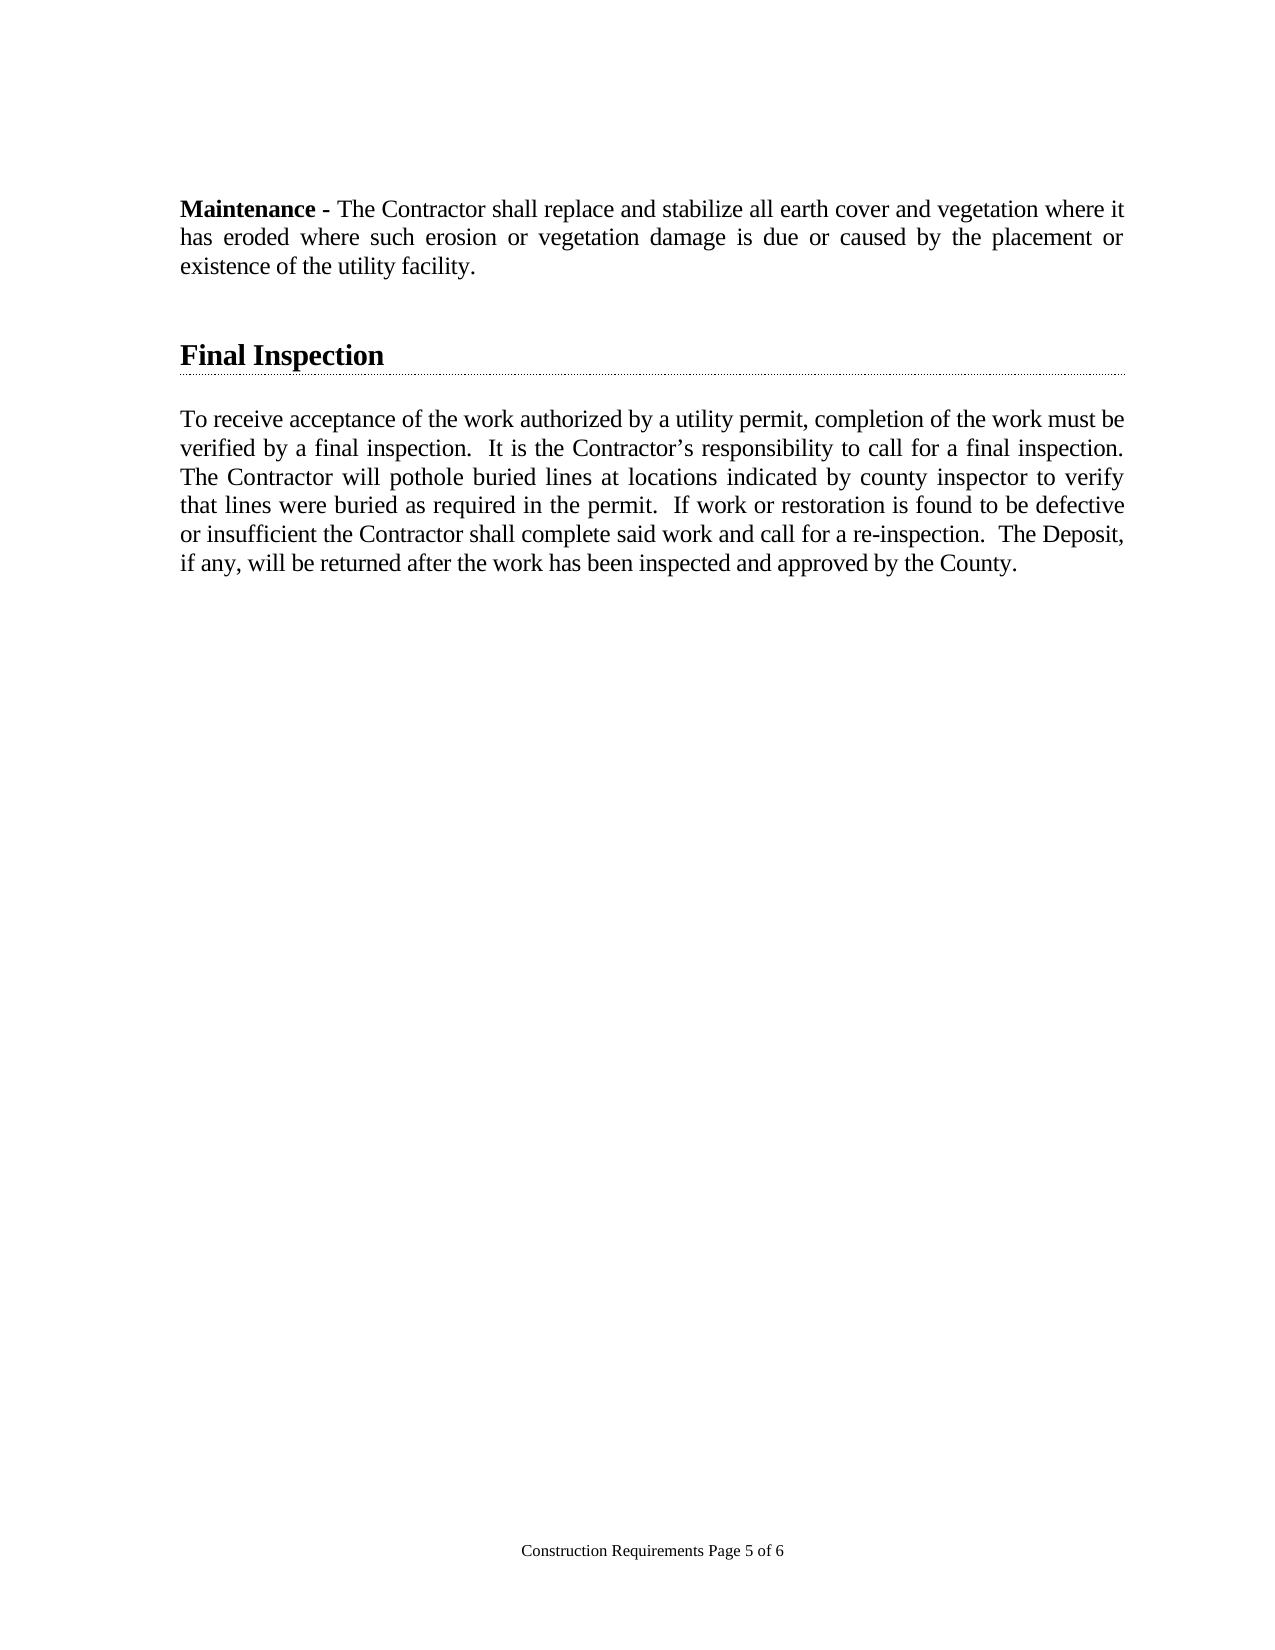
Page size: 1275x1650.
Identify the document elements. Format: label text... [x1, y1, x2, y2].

text Maintenance - The Contractor shall replace and stabilize all earth cover and vegetation where it has eroded where such erosion or vegetation damage is due or caused by the placement or existence of the utility facility. [180, 194, 1125, 280]
text To receive acceptance of the work authorized by a utility permit, completion of the work must be verified by a final inspection. It is the Contractor’s responsibility to call for a final inspection. The Contractor will pothole buried lines at locations indicated by county inspector to verify that lines were buried as required in the permit. If work or restoration is found to be defective or insufficient the Contractor shall complete said work and call for a re-inspection. The Deposit, if any, will be returned after the work has been inspected and approved by the County. [180, 404, 1125, 577]
text Final Inspection [180, 337, 1125, 375]
